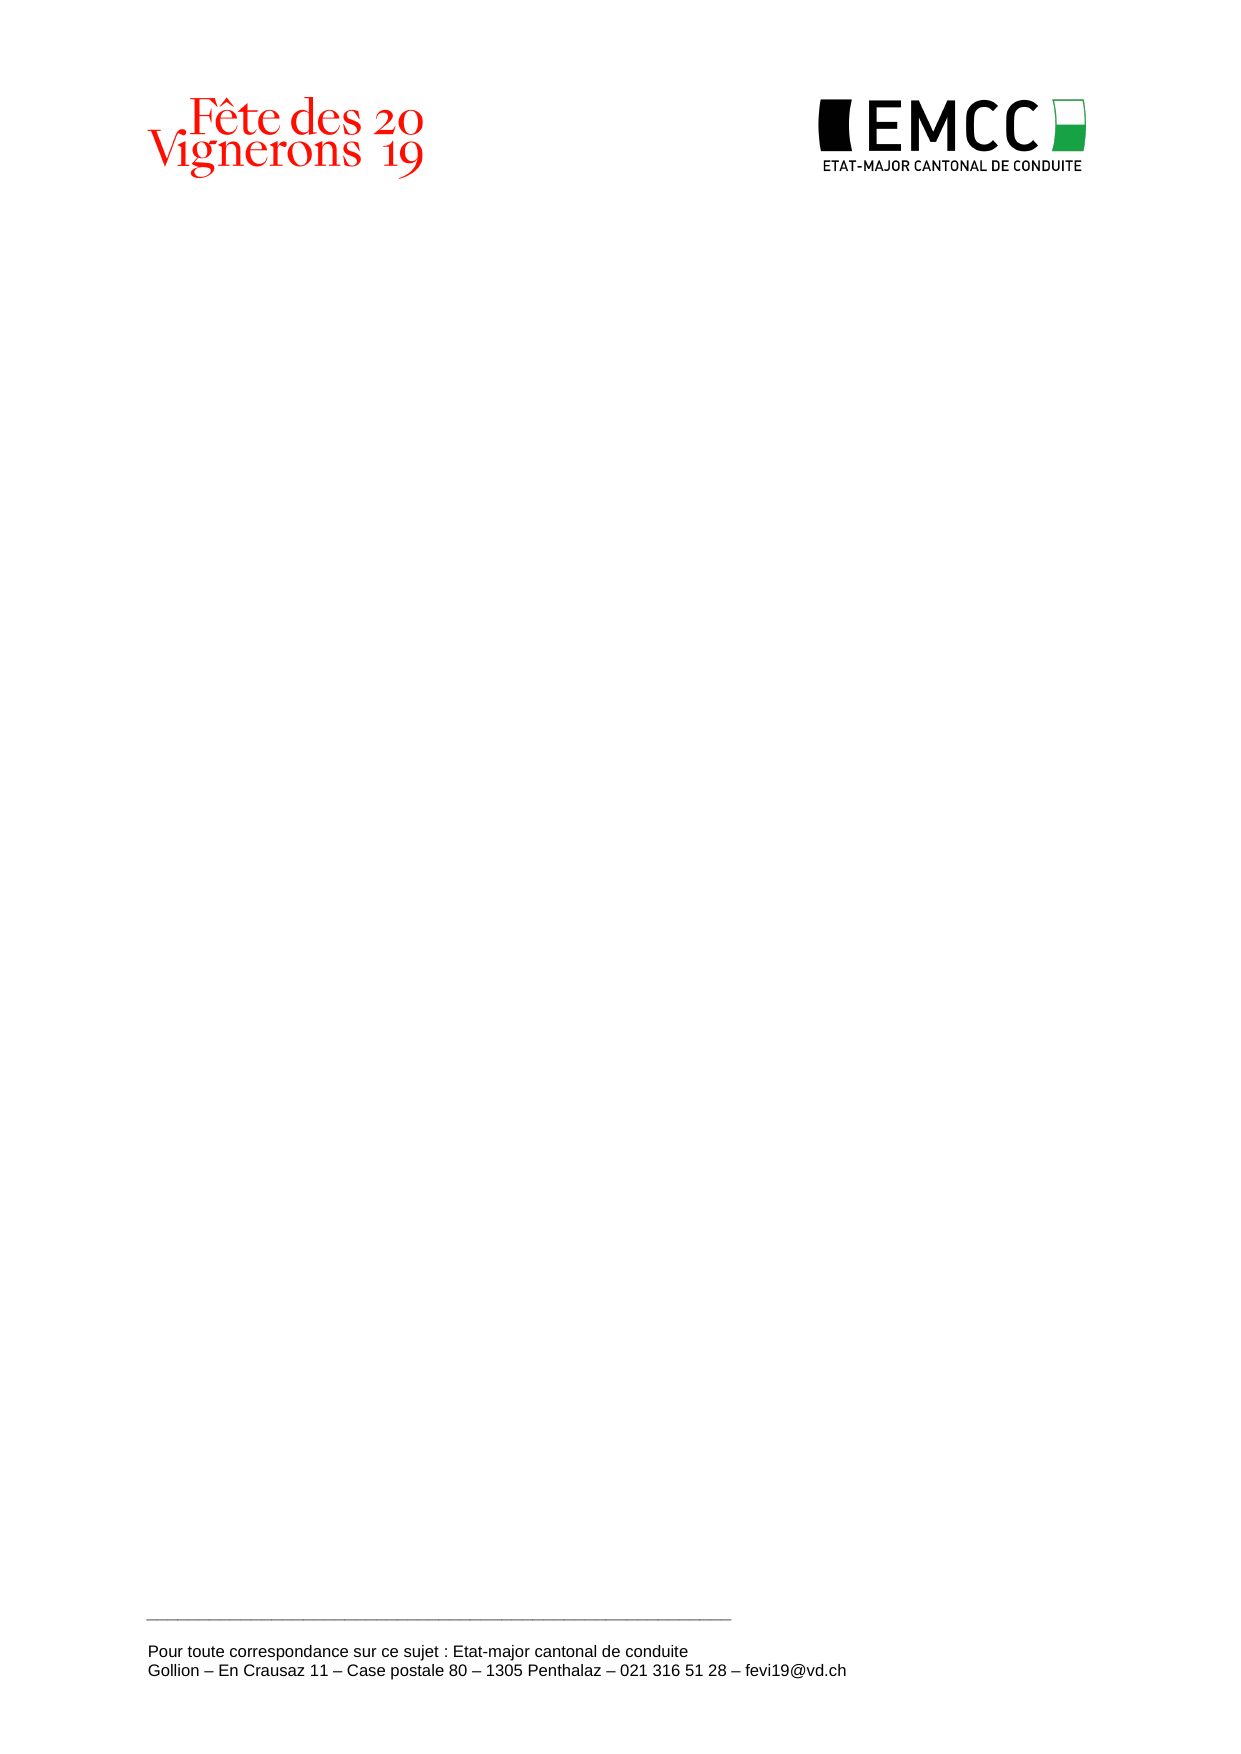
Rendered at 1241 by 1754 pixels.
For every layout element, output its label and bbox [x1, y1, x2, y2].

picture [817, 91, 1087, 174]
picture [147, 97, 423, 179]
